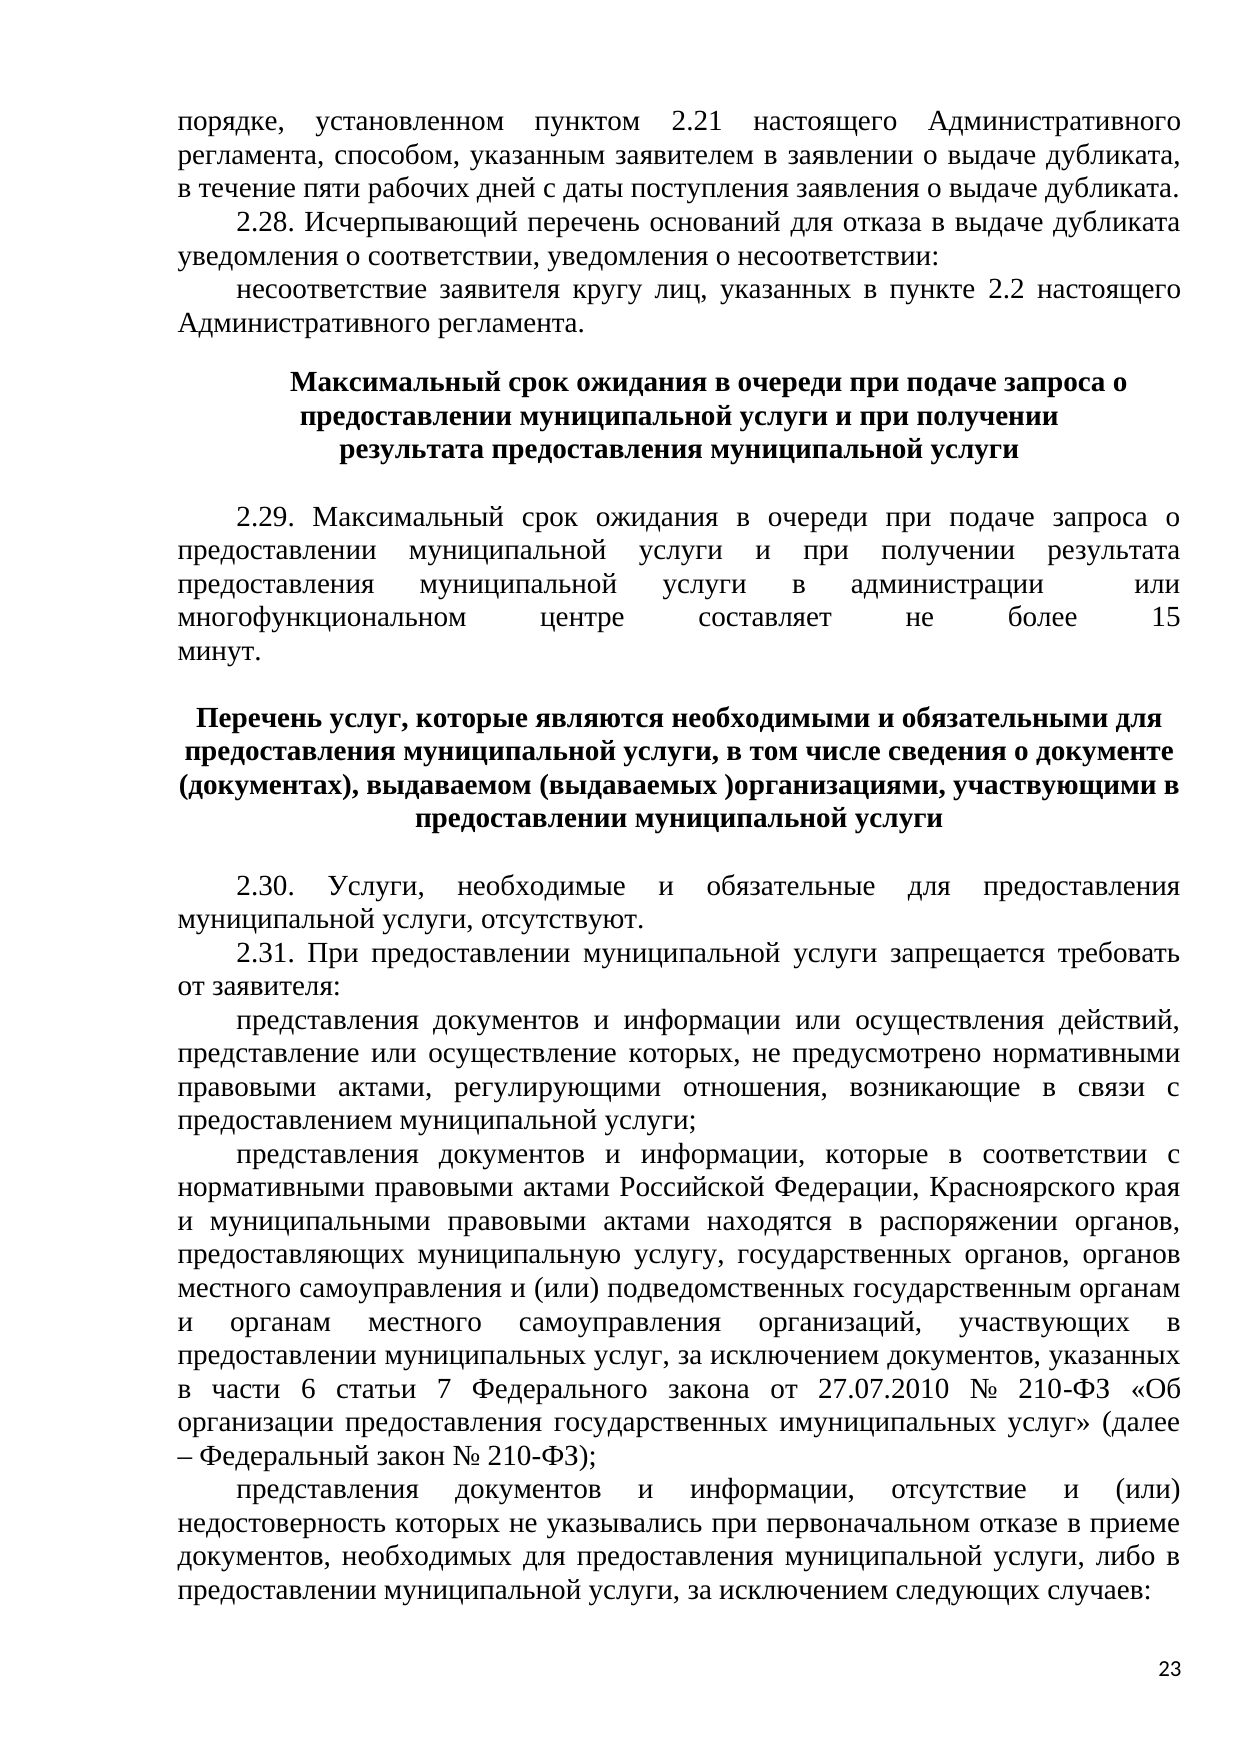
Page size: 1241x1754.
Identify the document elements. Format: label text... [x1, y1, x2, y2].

text представления документов и информации или осуществления действий, представление или осуществление которых, не предусмотрено нормативными правовыми актами, регулирующими отношения, возникающие в связи с предоставлением муниципальной услуги; [177, 1002, 1181, 1136]
text 2.30. Услуги, необходимые и обязательные для предоставления муниципальной услуги, отсутствуют. [177, 868, 1181, 935]
text представления документов и информации, отсутствие и (или) недостоверность которых не указывались при первоначальном отказе в приеме документов, необходимых для предоставления муниципальной услуги, либо в предоставлении муниципальной услуги, за исключением следующих случаев: [177, 1471, 1181, 1606]
text представления документов и информации, которые в соответствии с нормативными правовыми актами Российской Федерации, Красноярского края и муниципальными правовыми актами находятся в распоряжении органов, предоставляющих муниципальную услугу, государственных органов, органов местного самоуправления и (или) подведомственных государственным органам и органам местного самоуправления организаций, участвующих в предоставлении муниципальных услуг, за исключением документов, указанных в части 6 статьи 7 Федерального закона от 27.07.2010 № 210-ФЗ «Об организации предоставления государственных имуниципальных услуг» (далее – Федеральный закон № 210-ФЗ); [177, 1136, 1181, 1471]
text 2.28. Исчерпывающий перечень оснований для отказа в выдаче дубликата уведомления о соответствии, уведомления о несоответствии: [177, 204, 1181, 271]
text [177, 103, 1181, 204]
text Перечень услуг, которые являются необходимыми и обязательными для предоставления муниципальной услуги, в том числе сведения о документе (документах), выдаваемом (выдаваемых )организациями, участвующими в предоставлении муниципальной услуги [177, 666, 1181, 834]
text 2.31. При предоставлении муниципальной услуги запрещается требовать от заявителя: [177, 935, 1181, 1002]
text несоответствие заявителя кругу лиц, указанных в пункте 2.2 настоящего Административного регламента. [177, 271, 1181, 338]
text Максимальный срок ожидания в очереди при подаче запроса о предоставлении муниципальной услуги и при получении результата предоставления муниципальной услуги [177, 364, 1181, 465]
text 2.29. Максимальный срок ожидания в очереди при подаче запроса о предоставлении муниципальной услуги и при получении результата предоставления муниципальной услуги в администрации или многофункциональном центре составляет не более 15 минут. [177, 499, 1181, 666]
